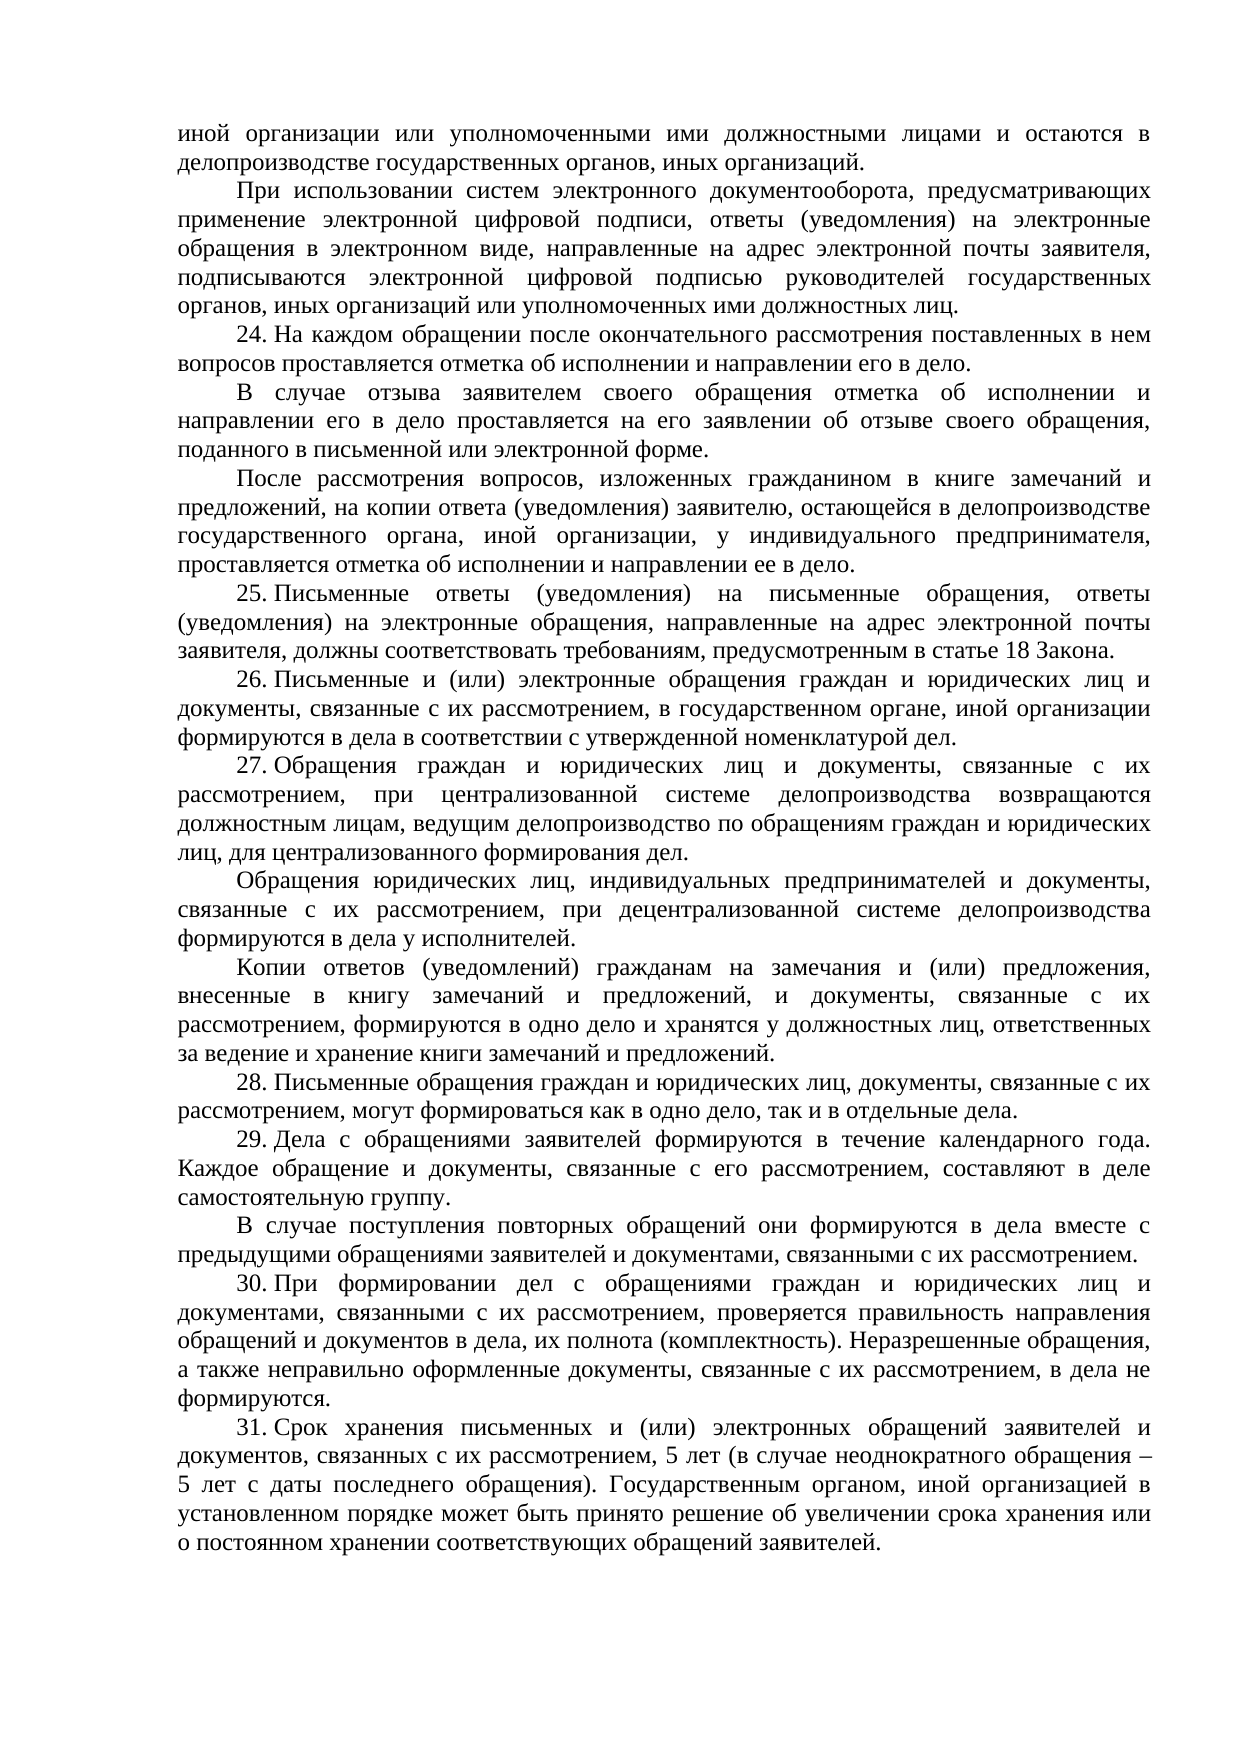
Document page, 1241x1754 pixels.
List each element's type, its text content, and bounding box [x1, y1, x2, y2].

text 30. При формировании дел с обращениями граждан и юридических лиц и документами, связанными с их рассмотрением, проверяется правильность направления обращений и документов в дела, их полнота (комплектность). Неразрешенные обращения, а также неправильно оформленные документы, связанные с их рассмотрением, в дела не формируются. [177, 1268, 1152, 1412]
text 24. На каждом обращении после окончательного рассмотрения поставленных в нем вопросов проставляется отметка об исполнении и направлении его в дело. [177, 319, 1152, 377]
text После рассмотрения вопросов, изложенных гражданином в книге замечаний и предложений, на копии ответа (уведомления) заявителю, остающейся в делопроизводстве государственного органа, иной организации, у индивидуального предпринимателя, проставляется отметка об исполнении и направлении ее в дело. [177, 463, 1152, 578]
text Копии ответов (уведомлений) гражданам на замечания и (или) предложения, внесенные в книгу замечаний и предложений, и документы, связанные с их рассмотрением, формируются в одно дело и хранятся у должностных лиц, ответственных за ведение и хранение книги замечаний и предложений. [177, 952, 1152, 1067]
text При использовании систем электронного документооборота, предусматривающих применение электронной цифровой подписи, ответы (уведомления) на электронные обращения в электронном виде, направленные на адрес электронной почты заявителя, подписываются электронной цифровой подписью руководителей государственных органов, иных организаций или уполномоченных ими должностных лиц. [177, 176, 1152, 319]
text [177, 118, 1152, 176]
text 28. Письменные обращения граждан и юридических лиц, документы, связанные с их рассмотрением, могут формироваться как в одно дело, так и в отдельные дела. [177, 1067, 1152, 1124]
text Обращения юридических лиц, индивидуальных предпринимателей и документы, связанные с их рассмотрением, при децентрализованной системе делопроизводства формируются в дела у исполнителей. [177, 866, 1152, 952]
text 31. Срок хранения письменных и (или) электронных обращений заявителей и документов, связанных с их рассмотрением, 5 лет (в случае неоднократного обращения – 5 лет с даты последнего обращения). Государственным органом, иной организацией в установленном порядке может быть принято решение об увеличении срока хранения или о постоянном хранении соответствующих обращений заявителей. [177, 1412, 1152, 1556]
text 26. Письменные и (или) электронные обращения граждан и юридических лиц и документы, связанные с их рассмотрением, в государственном органе, иной организации формируются в дела в соответствии с утвержденной номенклатурой дел. [177, 664, 1152, 751]
text В случае отзыва заявителем своего обращения отметка об исполнении и направлении его в дело проставляется на его заявлении об отзыве своего обращения, поданного в письменной или электронной форме. [177, 377, 1152, 463]
text В случае поступления повторных обращений они формируются в дела вместе с предыдущими обращениями заявителей и документами, связанными с их рассмотрением. [177, 1211, 1152, 1268]
text 27. Обращения граждан и юридических лиц и документы, связанные с их рассмотрением, при централизованной системе делопроизводства возвращаются должностным лицам, ведущим делопроизводство по обращениям граждан и юридических лиц, для централизованного формирования дел. [177, 751, 1152, 866]
text 25. Письменные ответы (уведомления) на письменные обращения, ответы (уведомления) на электронные обращения, направленные на адрес электронной почты заявителя, должны соответствовать требованиям, предусмотренным в статье 18 Закона. [177, 578, 1152, 664]
text 29. Дела с обращениями заявителей формируются в течение календарного года. Каждое обращение и документы, связанные с его рассмотрением, составляют в деле самостоятельную группу. [177, 1124, 1152, 1211]
